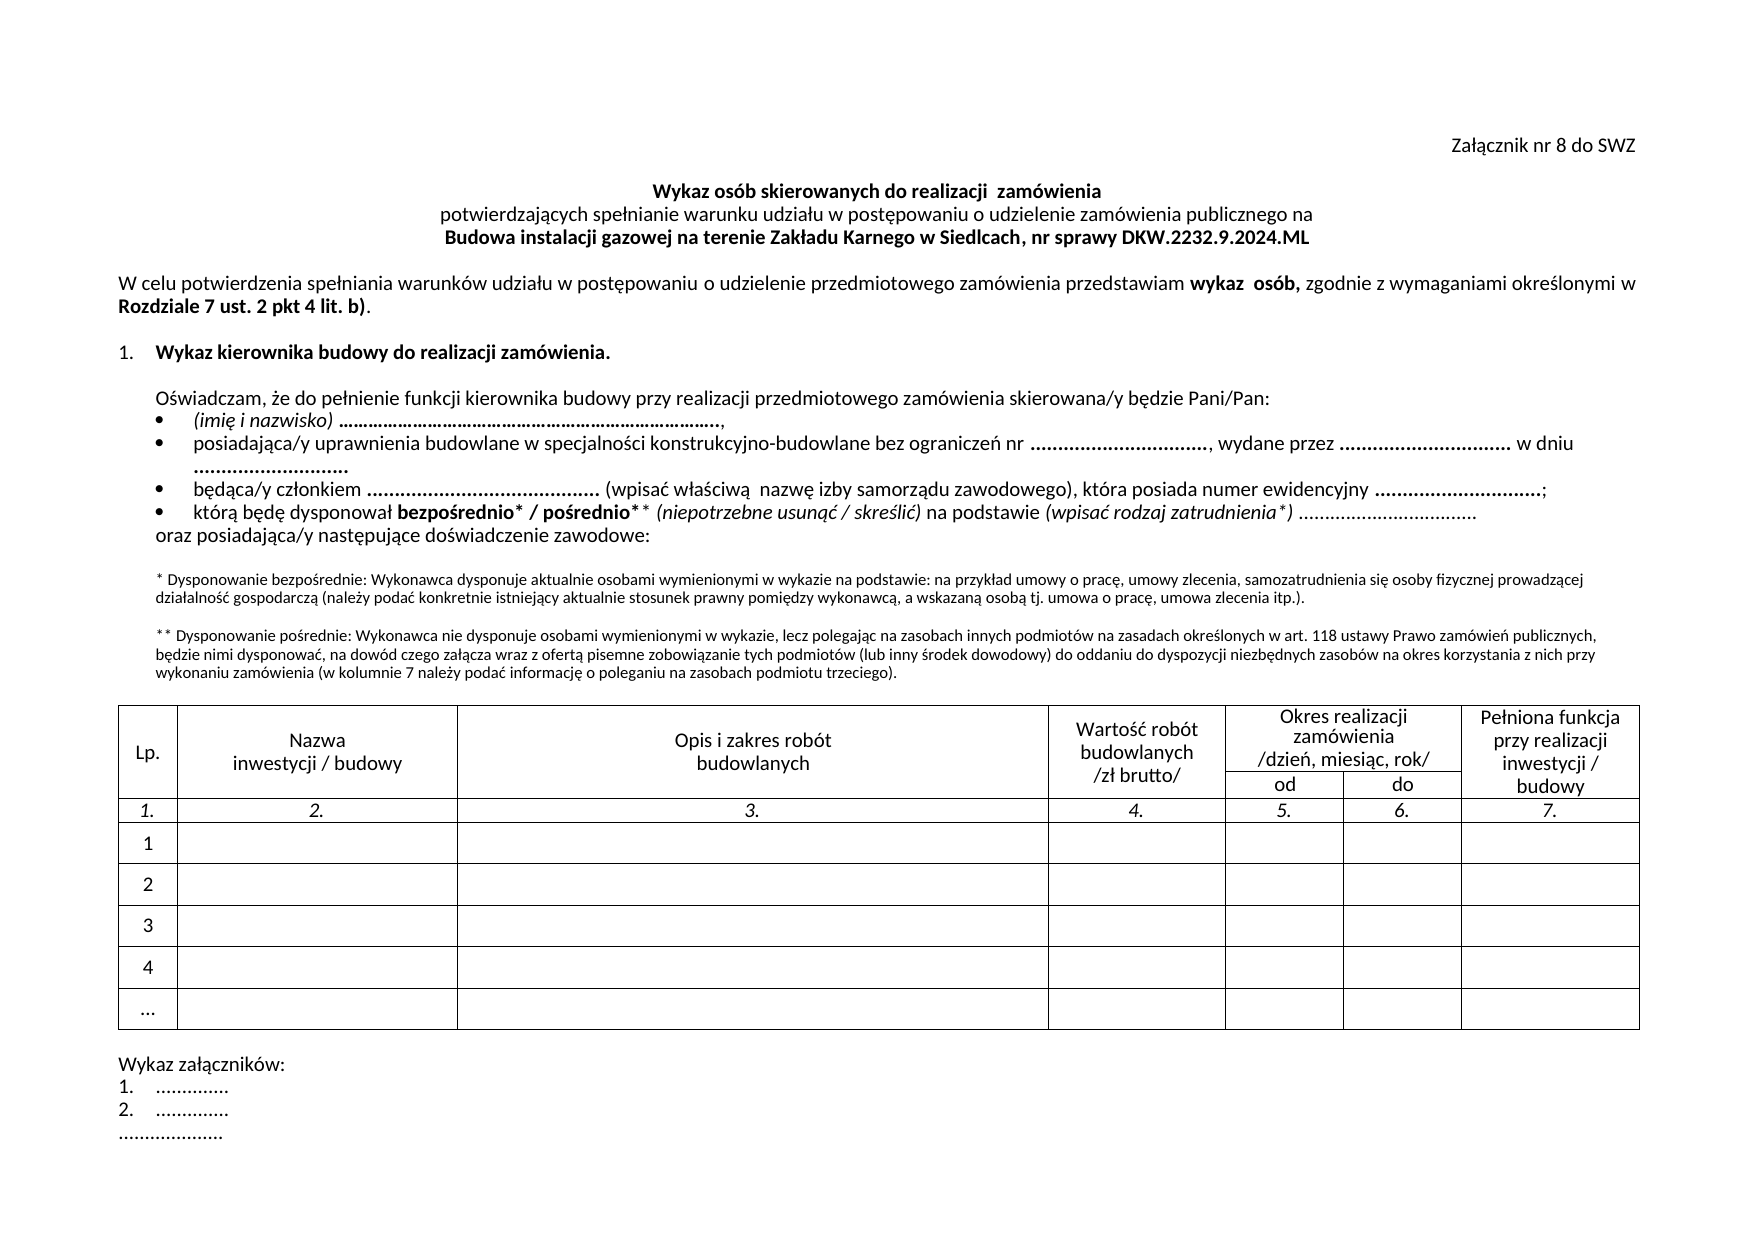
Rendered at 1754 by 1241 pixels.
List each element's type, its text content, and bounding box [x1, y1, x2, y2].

table_cell [1462, 989, 1639, 1029]
table_cell [458, 989, 1048, 1029]
table_cell [178, 989, 457, 1029]
text Budowa instalacji gazowej na terenie Zakładu Karnego w Siedlcach, nr sprawy DKW.2232.9.2024.ML [118, 226, 1636, 249]
table_cell [178, 906, 457, 946]
table_cell [178, 947, 457, 987]
list Wykaz kierownika budowy do realizacji zamówienia. [118, 341, 1636, 364]
table_cell 3 [119, 906, 177, 946]
text Oświadczam, że do pełnienie funkcji kierownika budowy przy realizacji przedmiotowego zamówienia skierowana/y będzie Pani/Pan: [155, 387, 1636, 409]
table_header Pełniona funkcja przy realizacji inwestycji / budowy [1462, 706, 1639, 798]
table_cell [1462, 823, 1639, 863]
table_cell od [1226, 772, 1343, 798]
table_header Wartość robót budowlanych /zł brutto/ [1049, 706, 1225, 798]
table_cell [1344, 864, 1461, 905]
table_cell 4 [119, 947, 177, 987]
table_header Nazwa inwestycji / budowy [178, 706, 457, 798]
text W celu potwierdzenia spełniania warunków udziału w postępowaniu o udzielenie przedmiotowego zamówienia przedstawiam wykaz osób, zgodnie z wymaganiami określonymi w Rozdziale 7 ust. 2 pkt 4 lit. b). [118, 272, 1636, 318]
text .................... [118, 1121, 1636, 1144]
table_cell [458, 823, 1048, 863]
text oraz posiadająca/y następujące doświadczenie zawodowe: [155, 524, 1636, 547]
list będąca/y członkiem .......................................... (wpisać właściwą nazwę izby samorządu zawodowego), która posiada numer ewidencyjny ..............................; [156, 478, 1636, 501]
text Wykaz załączników: [118, 1053, 1636, 1076]
subtitle Załącznik nr 8 do SWZ [118, 134, 1636, 157]
list posiadająca/y uprawnienia budowlane w specjalności konstrukcyjno-budowlane bez ograniczeń nr ................................, wydane przez ............................... w dniu ............................ [156, 432, 1636, 478]
table_cell 7. [1462, 799, 1639, 822]
table_cell do [1344, 772, 1461, 798]
text ** Dysponowanie pośrednie: Wykonawca nie dysponuje osobami wymienionymi w wykazie, lecz polegając na zasobach innych podmiotów na zasadach określonych w art. 118 ustawy Prawo zamówień publicznych, będzie nimi dysponować, na dowód czego załącza wraz z ofertą pisemne zobowiązanie tych podmiotów (lub inny środek dowodowy) do oddaniu do dyspozycji niezbędnych zasobów na okres korzystania z nich przy wykonaniu zamówienia (w kolumnie 7 należy podać informację o poleganiu na zasobach podmiotu trzeciego). [155, 626, 1636, 682]
table_cell [178, 864, 457, 905]
table_cell [178, 823, 457, 863]
table_cell [1226, 864, 1343, 905]
table_cell 1 [119, 823, 177, 863]
text * Dysponowanie bezpośrednie: Wykonawca dysponuje aktualnie osobami wymienionymi w wykazie na podstawie: na przykład umowy o pracę, umowy zlecenia, samozatrudnienia się osoby fizycznej prowadzącej działalność gospodarczą (należy podać konkretnie istniejący aktualnie stosunek prawny pomiędzy wykonawcą, a wskazaną osobą tj. umowa o pracę, umowa zlecenia itp.). [155, 570, 1636, 607]
text potwierdzających spełnianie warunku udziału w postępowaniu o udzielenie zamówienia publicznego na [118, 203, 1636, 226]
table_cell [1462, 906, 1639, 946]
table_cell 2 [119, 864, 177, 905]
table_cell ... [119, 989, 177, 1029]
table_header Opis i zakres robót budowlanych [458, 706, 1048, 798]
table_cell 4. [1049, 799, 1225, 822]
table_header Lp. [119, 706, 177, 798]
table_cell [1226, 947, 1343, 987]
table_header Okres realizacji zamówienia /dzień, miesiąc, rok/ [1226, 706, 1461, 771]
table_cell 1. [119, 799, 177, 822]
table_cell [1049, 864, 1225, 905]
table_cell [1226, 989, 1343, 1029]
table_cell [1462, 947, 1639, 987]
table_cell [1462, 864, 1639, 905]
table_cell [1344, 989, 1461, 1029]
table_cell [1344, 823, 1461, 863]
table_cell [1226, 906, 1343, 946]
table_cell [458, 906, 1048, 946]
table_cell [1049, 823, 1225, 863]
table_cell 3. [458, 799, 1048, 822]
text Wykaz osób skierowanych do realizacji zamówienia [118, 180, 1636, 203]
table_cell [1344, 947, 1461, 987]
list którą będę dysponował bezpośrednio* / pośrednio** (niepotrzebne usunąć / skreślić) na podstawie (wpisać rodzaj zatrudnienia*) .................................. [156, 501, 1636, 524]
table_cell 2. [178, 799, 457, 822]
table_cell [1344, 906, 1461, 946]
list (imię i nazwisko) ………………………………………………………………….., [156, 409, 1636, 432]
table_cell [458, 947, 1048, 987]
list .............. [118, 1076, 1636, 1098]
table_cell [1226, 823, 1343, 863]
table_cell 5. [1226, 799, 1343, 822]
table_cell [458, 864, 1048, 905]
list .............. [118, 1098, 1636, 1121]
table_cell [1049, 989, 1225, 1029]
table_cell [1049, 947, 1225, 987]
table_cell [1049, 906, 1225, 946]
table_cell 6. [1344, 799, 1461, 822]
